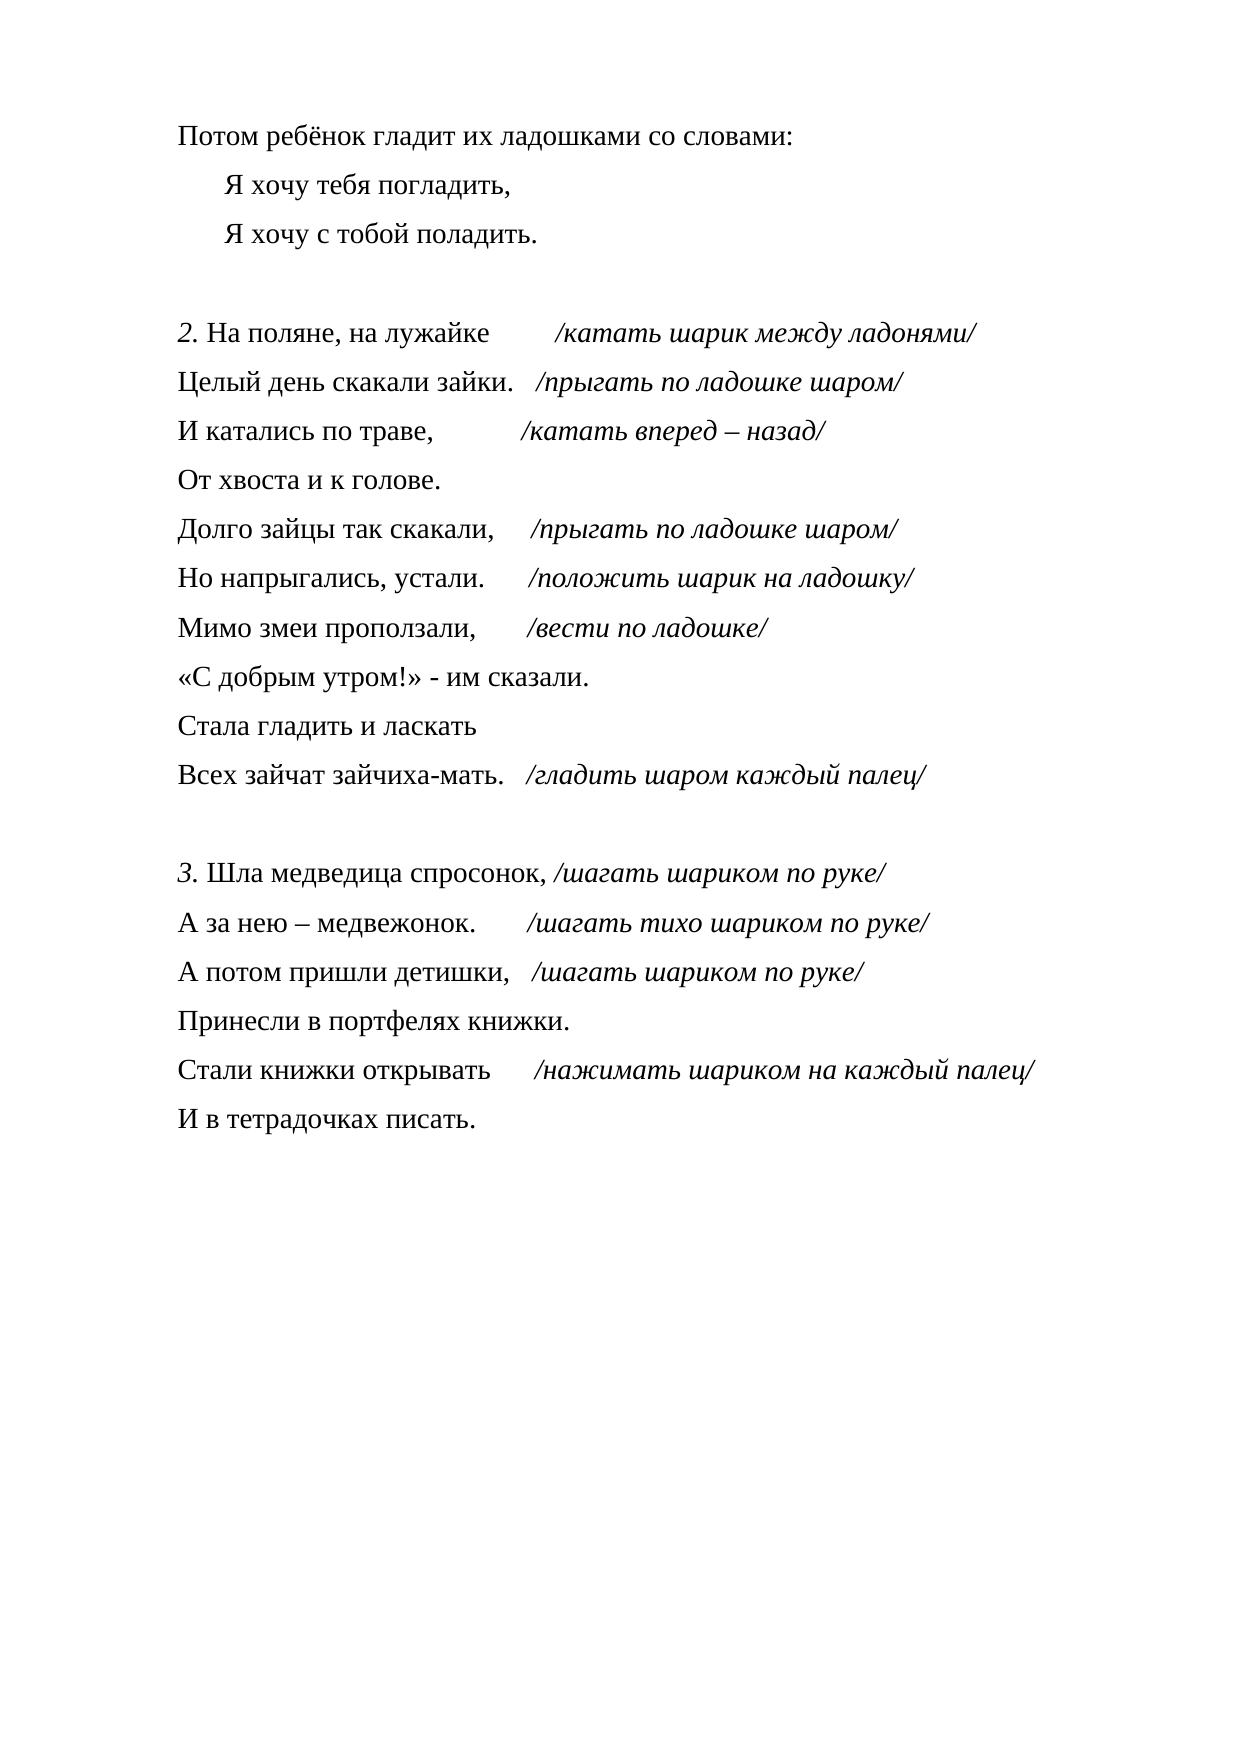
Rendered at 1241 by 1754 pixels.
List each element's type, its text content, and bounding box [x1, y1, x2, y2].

text И катались по траве, /катать вперед – назад/ [177, 413, 1152, 447]
text И в тетрадочках писать. [177, 1101, 1152, 1135]
text А за нею – медвежонок. /шагать тихо шариком по руке/ [177, 905, 1152, 938]
text Но напрыгались, устали. /положить шарик на ладошку/ [177, 561, 1152, 594]
text Долго зайцы так скакали, /прыгать по ладошке шаром/ [177, 511, 1152, 545]
text Целый день скакали зайки. /прыгать по ладошке шаром/ [177, 364, 1152, 397]
text Стали книжки открывать /нажимать шариком на каждый палец/ [177, 1052, 1152, 1086]
text От хвоста и к голове. [177, 462, 1152, 496]
text Всех зайчат зайчиха-мать. /гладить шаром каждый палец/ [177, 757, 1152, 791]
text «С добрым утром!» - им сказали. [177, 659, 1152, 692]
text 2. На поляне, на лужайке /катать шарик между ладонями/ [177, 315, 1152, 348]
text Принесли в портфелях книжки. [177, 1003, 1152, 1037]
text Я хочу тебя погладить, [224, 167, 1152, 201]
text А потом пришли детишки, /шагать шариком по руке/ [177, 954, 1152, 987]
text Стала гладить и ласкать [177, 708, 1152, 742]
text 3. Шла медведица спросонок, /шагать шариком по руке/ [177, 856, 1152, 889]
text Потом ребёнок гладит их ладошками со словами: [177, 118, 1152, 152]
text Мимо змеи проползали, /вести по ладошке/ [177, 610, 1152, 643]
text Я хочу с тобой поладить. [224, 216, 1152, 250]
